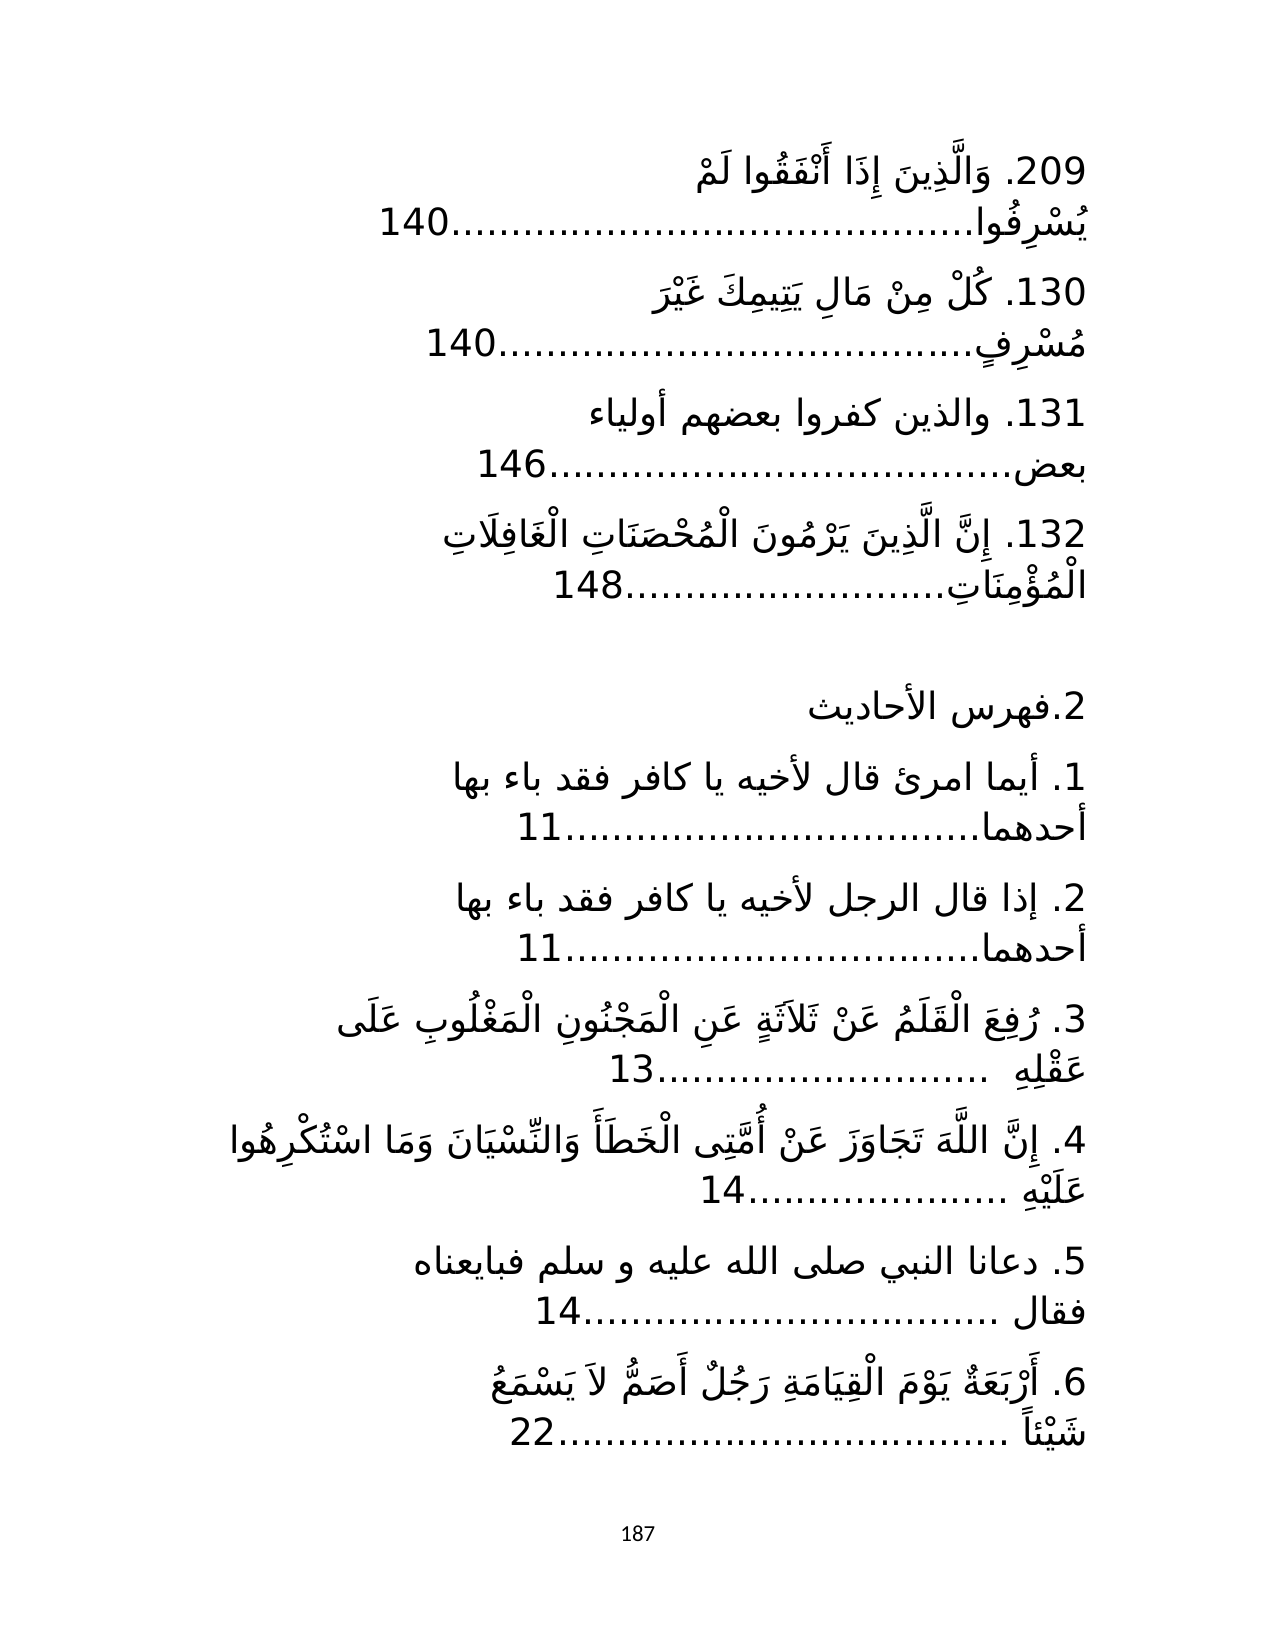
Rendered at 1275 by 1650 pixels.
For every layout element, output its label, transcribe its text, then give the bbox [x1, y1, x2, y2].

text 6. أَرْبَعَةٌ يَوْمَ الْقِيَامَةِ رَجُلٌ أَصَمُّ لاَ يَسْمَعُ شَيْئاً ......................................22 [187, 1360, 1087, 1454]
text 130. كُلْ مِنْ مَالِ يَتِيمِكَ غَيْرَ مُسْرِفٍ........................................140 [187, 271, 1087, 365]
text 1. أيما امرئ قال لأخيه يا كافر فقد باء بها أحدهما...................................11 [187, 755, 1087, 849]
text 3. رُفِعَ الْقَلَمُ عَنْ ثَلاَثَةٍ عَنِ الْمَجْنُونِ الْمَغْلُوبِ عَلَى عَقْلِهِ ............................13 [187, 997, 1087, 1091]
text 2. إذا قال الرجل لأخيه يا كافر فقد باء بها أحدهما...................................11 [187, 876, 1087, 970]
text 4. إِنَّ اللَّهَ تَجَاوَزَ عَنْ أُمَّتِى الْخَطَأَ وَالنِّسْيَانَ وَمَا اسْتُكْرِهُوا عَلَيْهِ ......................14 [187, 1118, 1087, 1212]
text 2.فهرس الأحاديث [187, 634, 1087, 728]
text 209. وَالَّذِينَ إِذَا أَنْفَقُوا لَمْ يُسْرِفُوا............................................140 [187, 150, 1087, 244]
text 131. والذين كفروا بعضهم أولياء بعض.......................................146 [187, 392, 1087, 486]
text 5. دعانا النبي صلى الله عليه و سلم فبايعناه فقال ...................................14 [187, 1239, 1087, 1333]
text 132. إِنَّ الَّذِينَ يَرْمُونَ الْمُحْصَنَاتِ الْغَافِلَاتِ الْمُؤْمِنَاتِ...........................148 [187, 513, 1087, 607]
